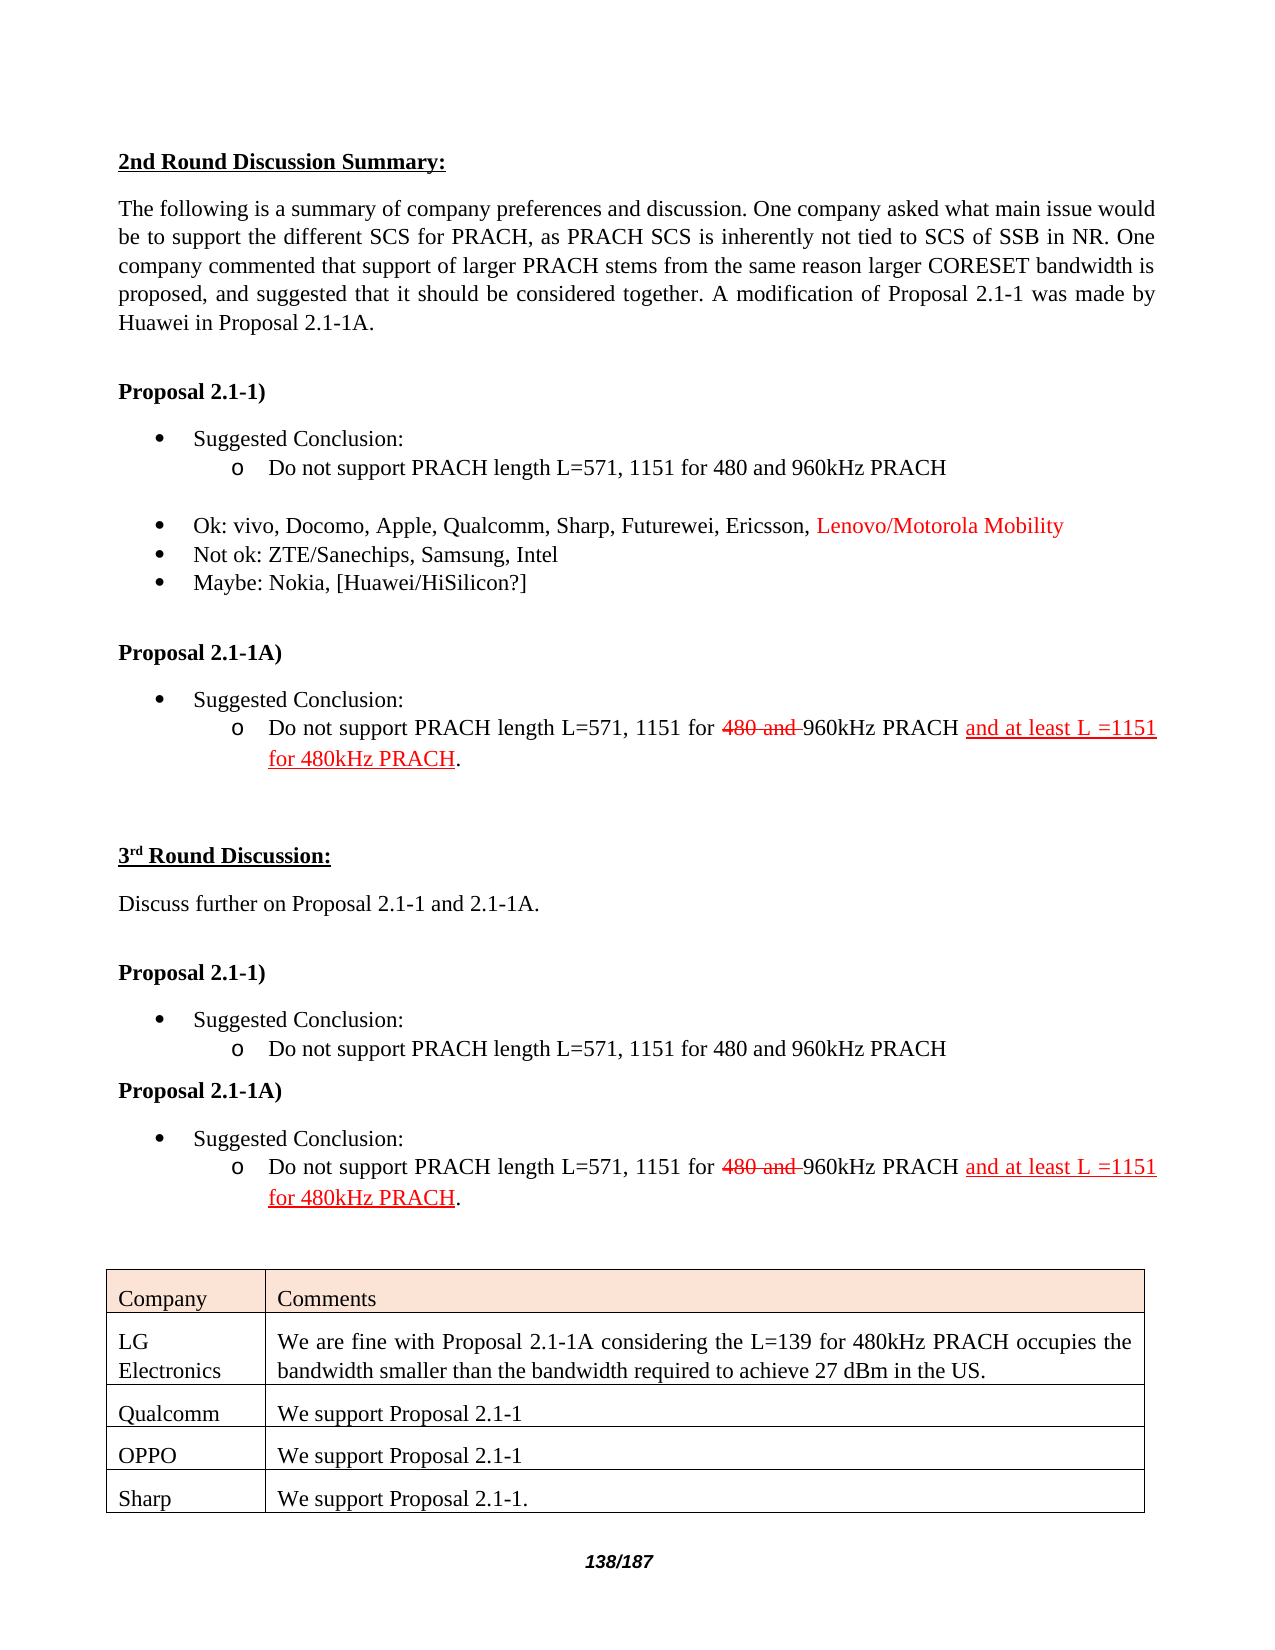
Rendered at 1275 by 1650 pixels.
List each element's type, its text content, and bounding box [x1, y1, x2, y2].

subtitle 3rd Round Discussion: [118, 842, 1157, 869]
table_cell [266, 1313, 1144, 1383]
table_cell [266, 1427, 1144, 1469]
list Ok: vivo, Docomo, Apple, Qualcomm, Sharp, Futurewei, Ericsson, Lenovo/Motorola Mobility [156, 512, 1157, 539]
list Maybe: Nokia, [Huawei/HiSilicon?] [156, 569, 1157, 596]
list Do not support PRACH length L=571, 1151 for 480 and 960kHz PRACH and at least L =1151 for 480kHz PRACH. [231, 1153, 1157, 1210]
subtitle 2nd Round Discussion Summary: [118, 148, 1157, 174]
subtitle Proposal 2.1-1) [118, 378, 1157, 404]
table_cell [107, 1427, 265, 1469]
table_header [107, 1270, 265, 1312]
subtitle Proposal 2.1-1) [118, 959, 1157, 985]
list Suggested Conclusion: [156, 686, 1157, 712]
list Suggested Conclusion: [156, 425, 1157, 452]
text Discuss further on Proposal 2.1-1 and 2.1-1A. [118, 890, 1157, 916]
subtitle Proposal 2.1-1A) [118, 1078, 1157, 1104]
list Suggested Conclusion: [156, 1125, 1157, 1151]
list Do not support PRACH length L=571, 1151 for 480 and 960kHz PRACH [231, 1035, 1157, 1063]
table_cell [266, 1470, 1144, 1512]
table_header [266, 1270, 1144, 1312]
list Suggested Conclusion: [156, 1006, 1157, 1033]
list Not ok: ZTE/Sanechips, Samsung, Intel [156, 541, 1157, 567]
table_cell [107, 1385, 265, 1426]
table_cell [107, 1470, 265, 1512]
text The following is a summary of company preferences and discussion. One company asked what main issue would be to support the different SCS for PRACH, as PRACH SCS is inherently not tied to SCS of SSB in NR. One company commented that support of larger PRACH stems from the same reason larger CORESET bandwidth is proposed, and suggested that it should be considered together. A modification of Proposal 2.1-1 was made by Huawei in Proposal 2.1-1A. [118, 195, 1157, 335]
subtitle Proposal 2.1-1A) [118, 639, 1157, 665]
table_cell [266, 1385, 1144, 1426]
list Do not support PRACH length L=571, 1151 for 480 and 960kHz PRACH and at least L =1151 for 480kHz PRACH. [231, 714, 1157, 771]
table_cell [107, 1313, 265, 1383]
list Do not support PRACH length L=571, 1151 for 480 and 960kHz PRACH [231, 454, 1157, 482]
